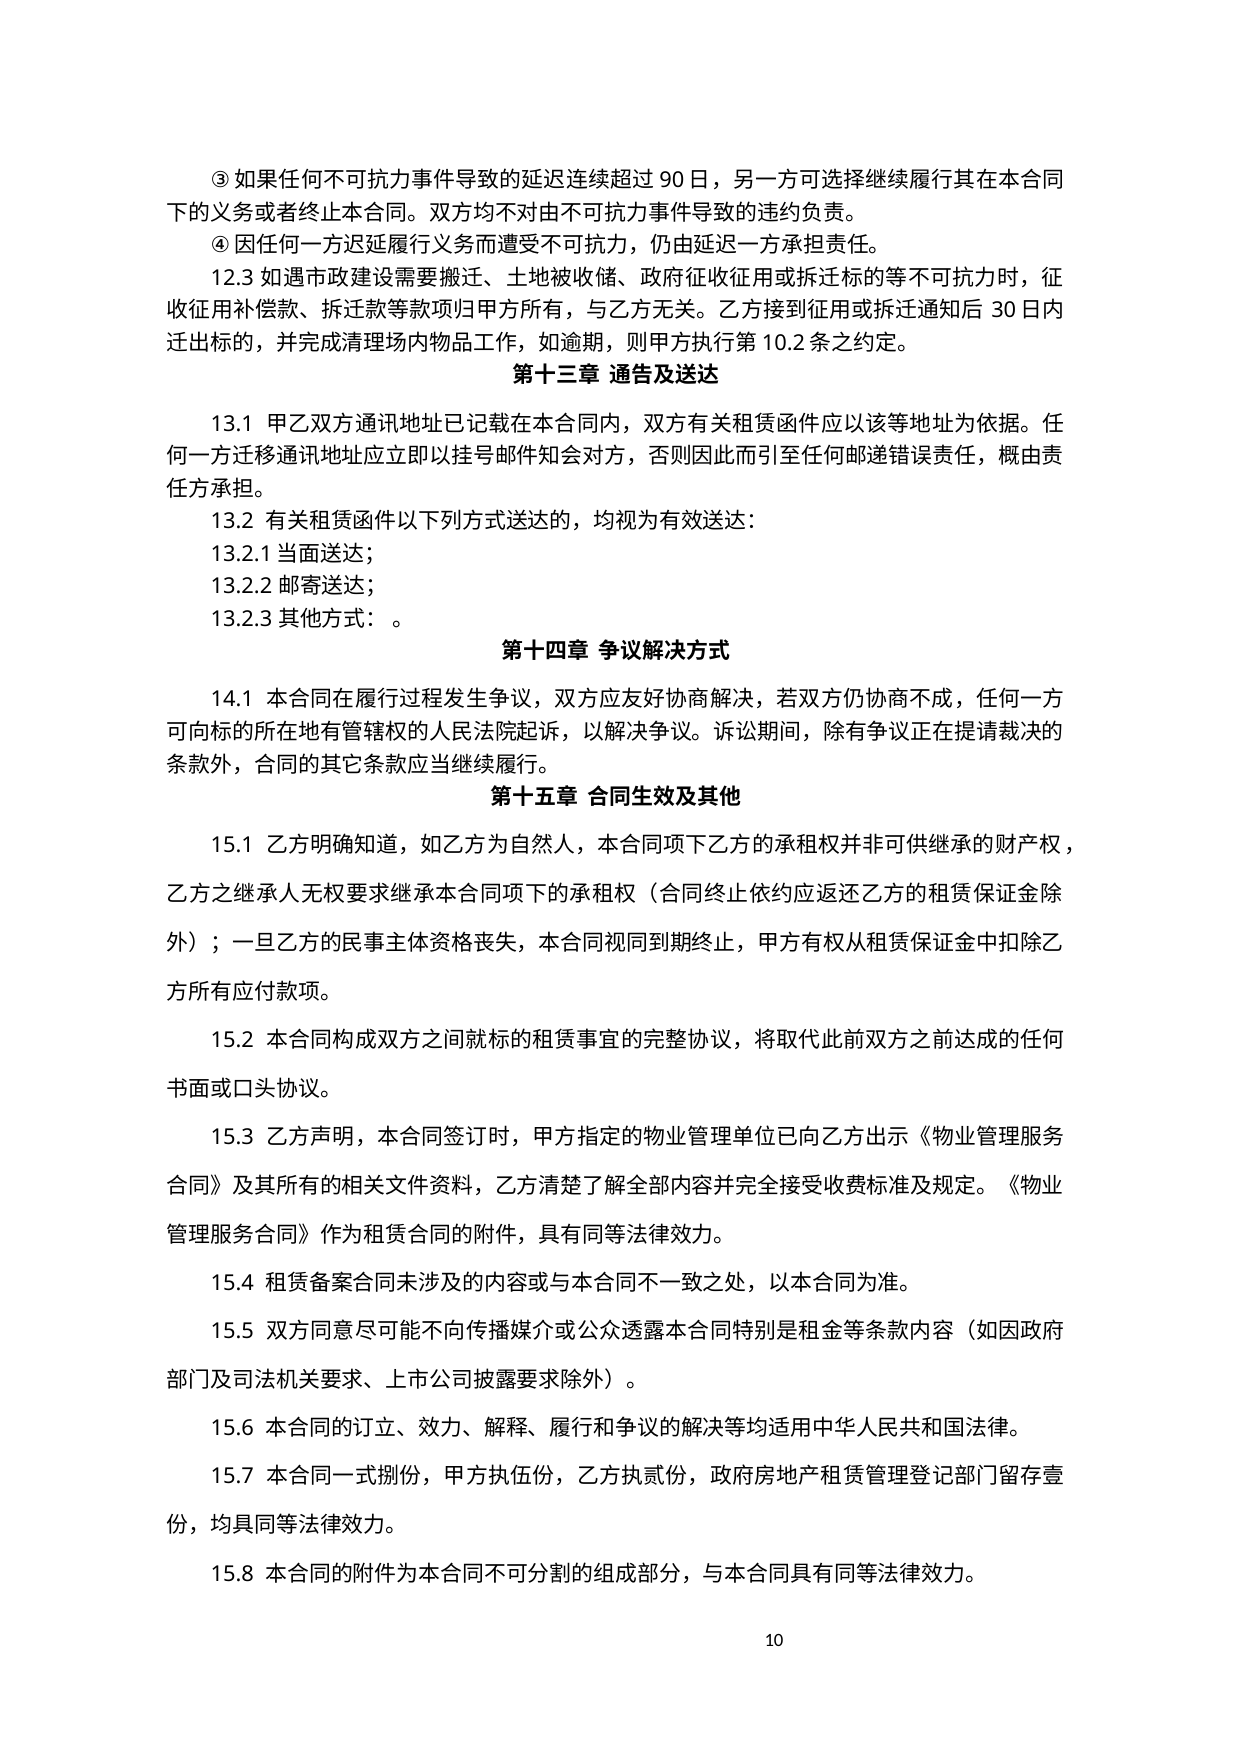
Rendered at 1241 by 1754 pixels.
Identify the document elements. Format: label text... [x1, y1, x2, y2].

text ③如果任何不可抗力事件导致的延迟连续超过90日，另一方可选择继续履行其在本合同下的义务或者终止本合同。双方均不对由不可抗力事件导致的违约负责。 [167, 162, 1064, 227]
text 13.2.1当面送达； [167, 535, 1064, 568]
text 15.3 乙方声明，本合同签订时，甲方指定的物业管理单位已向乙方出示《物业管理服务合同》及其所有的相关文件资料，乙方清楚了解全部内容并完全接受收费标准及规定。《物业管理服务合同》作为租赁合同的附件，具有同等法律效力。 [167, 1119, 1064, 1249]
text 14.1 本合同在履行过程发生争议，双方应友好协商解决，若双方仍协商不成，任何一方可向标的所在地有管辖权的人民法院起诉，以解决争议。诉讼期间，除有争议正在提请裁决的条款外，合同的其它条款应当继续履行。 [167, 681, 1064, 779]
text 13.2.3 其他方式： 。 [167, 600, 1064, 633]
text 13.2.2 邮寄送达； [167, 568, 1064, 600]
text 12.3 如遇市政建设需要搬迁、土地被收储、政府征收征用或拆迁标的等不可抗力时，征收征用补偿款、拆迁款等款项归甲方所有，与乙方无关。乙方接到征用或拆迁通知后30日内迁出标的，并完成清理场内物品工作，如逾期，则甲方执行第10.2条之约定。 [167, 259, 1064, 357]
text 13.2 有关租赁函件以下列方式送达的，均视为有效送达： [167, 503, 1064, 535]
text 第十四章 争议解决方式 [167, 633, 1064, 665]
text 第十三章 通告及送达 [167, 357, 1064, 389]
text 13.1 甲乙双方通讯地址已记载在本合同内，双方有关租赁函件应以该等地址为依据。任何一方迁移通讯地址应立即以挂号邮件知会对方，否则因此而引至任何邮递错误责任，概由责任方承担。 [167, 405, 1064, 503]
text 15.7 本合同一式捌份，甲方执伍份，乙方执贰份，政府房地产租赁管理登记部门留存壹份，均具同等法律效力。 [167, 1458, 1064, 1539]
text 15.4 租赁备案合同未涉及的内容或与本合同不一致之处，以本合同为准。 [167, 1264, 1064, 1297]
text 第十五章 合同生效及其他 [167, 779, 1064, 811]
text 15.8 本合同的附件为本合同不可分割的组成部分，与本合同具有同等法律效力。 [167, 1555, 1064, 1588]
text 15.6 本合同的订立、效力、解释、履行和争议的解决等均适用中华人民共和国法律。 [167, 1410, 1064, 1442]
text 15.1 乙方明确知道，如乙方为自然人，本合同项下乙方的承租权并非可供继承的财产权，乙方之继承人无权要求继承本合同项下的承租权（合同终止依约应返还乙方的租赁保证金除外）；一旦乙方的民事主体资格丧失，本合同视同到期终止，甲方有权从租赁保证金中扣除乙方所有应付款项。 [167, 827, 1064, 1006]
text ④因任何一方迟延履行义务而遭受不可抗力，仍由延迟一方承担责任。 [167, 227, 1064, 259]
text 15.2 本合同构成双方之间就标的租赁事宜的完整协议，将取代此前双方之前达成的任何书面或口头协议。 [167, 1022, 1064, 1103]
text 15.5 双方同意尽可能不向传播媒介或公众透露本合同特别是租金等条款内容（如因政府部门及司法机关要求、上市公司披露要求除外）。 [167, 1313, 1064, 1394]
